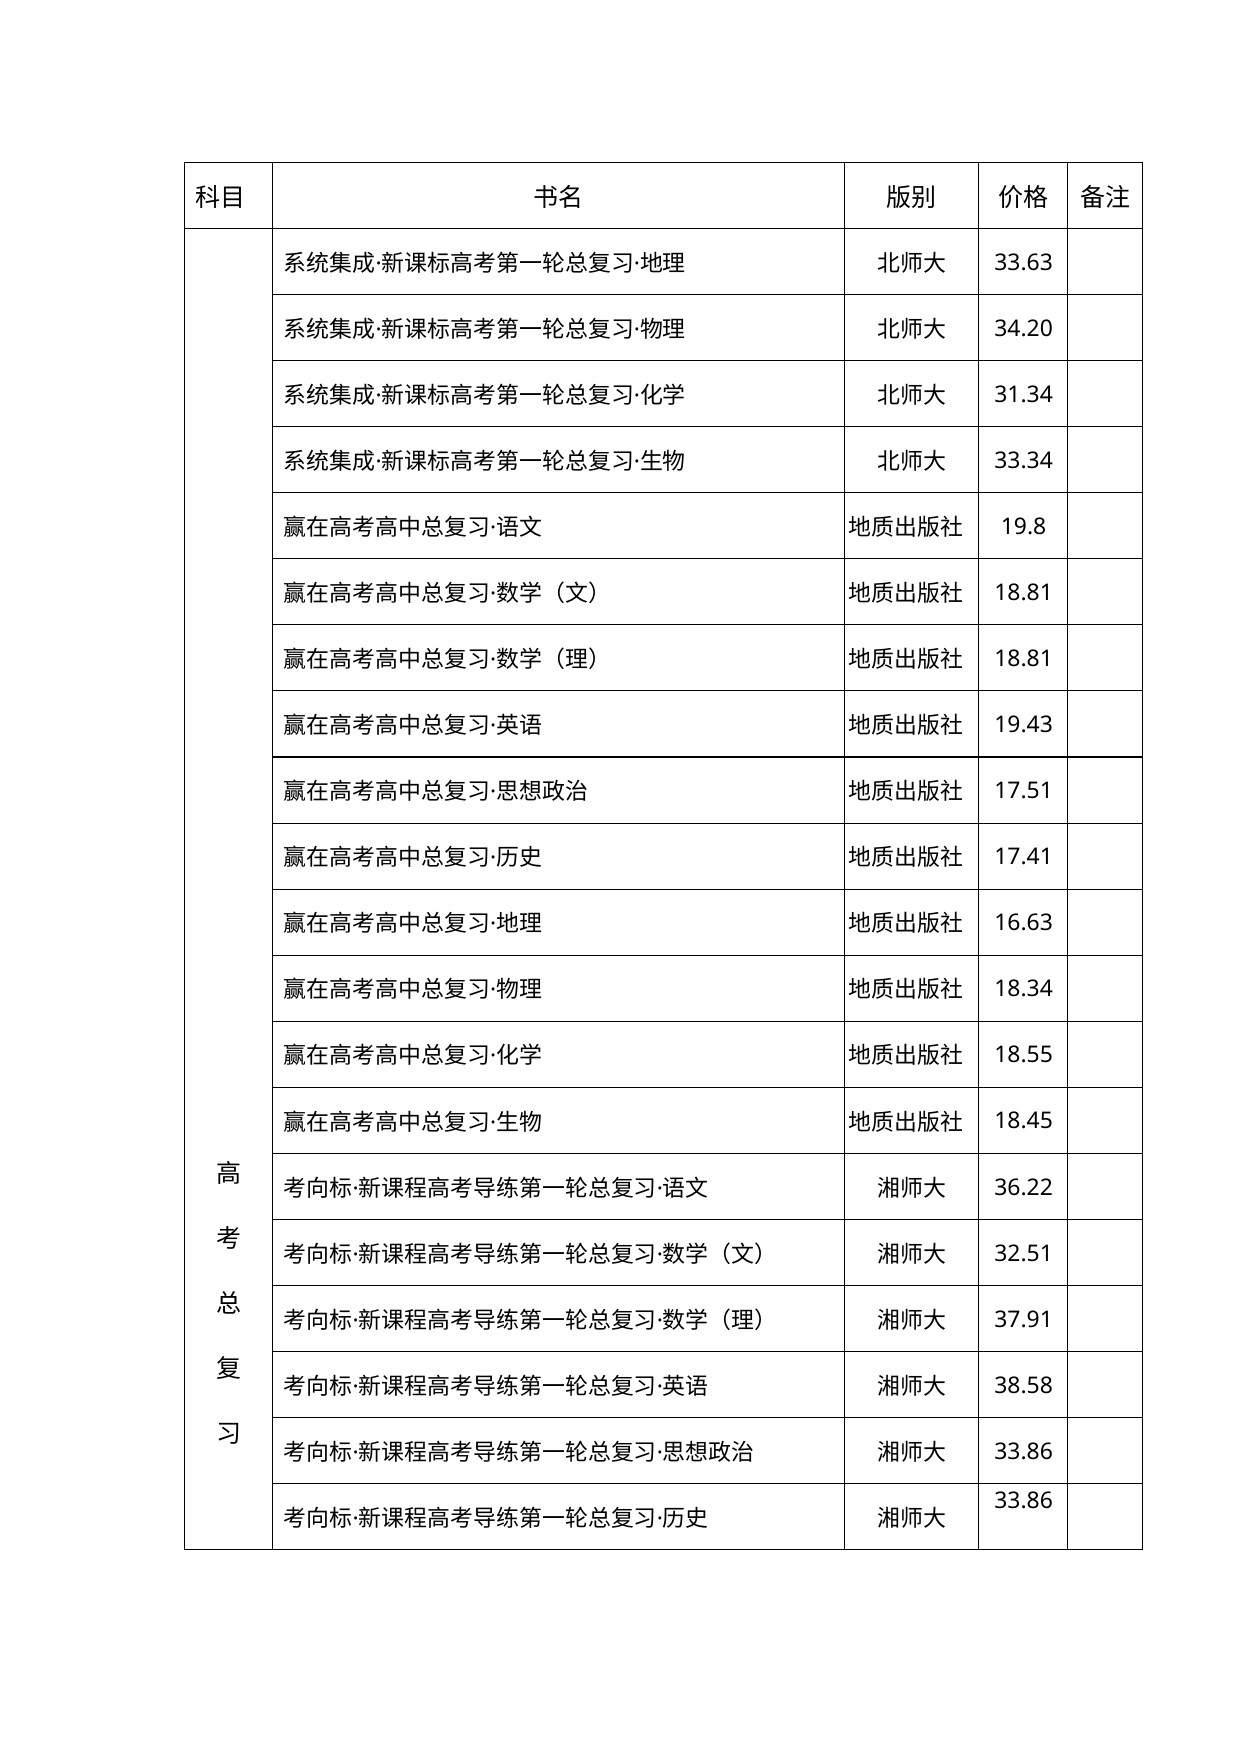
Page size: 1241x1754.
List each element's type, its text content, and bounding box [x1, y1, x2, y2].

table_cell 北师大 [845, 361, 978, 426]
table_cell 考向标·新课程高考导练第一轮总复习·语文 [273, 1154, 844, 1219]
table_cell [1068, 1418, 1142, 1483]
table_cell 考向标·新课程高考导练第一轮总复习·思想政治 [273, 1418, 844, 1483]
table_cell [1068, 1154, 1142, 1219]
table_cell 地质出版社 [845, 625, 978, 690]
table_cell 赢在高考高中总复习·地理 [273, 890, 844, 954]
table_header 备注 [1068, 163, 1142, 228]
table_cell [1068, 361, 1142, 426]
table_cell 地质出版社 [845, 1022, 978, 1087]
table_cell 湘师大 [845, 1352, 978, 1417]
table_cell [1068, 1022, 1142, 1087]
table_cell 33.86 [979, 1484, 1067, 1549]
table_cell 考向标·新课程高考导练第一轮总复习·数学（文） [273, 1220, 844, 1285]
table_cell [1068, 1220, 1142, 1285]
table_cell 16.63 [979, 890, 1067, 954]
table_cell [1068, 1352, 1142, 1417]
table_cell 湘师大 [845, 1154, 978, 1219]
table_cell 地质出版社 [845, 1088, 978, 1153]
table_cell 赢在高考高中总复习·历史 [273, 824, 844, 888]
table_cell 37.91 [979, 1286, 1067, 1351]
table_cell 北师大 [845, 229, 978, 294]
table_cell 33.34 [979, 427, 1067, 492]
table_cell 北师大 [845, 427, 978, 492]
table_cell 地质出版社 [845, 559, 978, 624]
table_cell 18.81 [979, 625, 1067, 690]
table_cell [1068, 758, 1142, 822]
table_cell 32.51 [979, 1220, 1067, 1285]
table_header 版别 [845, 163, 978, 228]
table_cell 考向标·新课程高考导练第一轮总复习·历史 [273, 1484, 844, 1549]
table_cell 湘师大 [845, 1286, 978, 1351]
table_cell 地质出版社 [845, 956, 978, 1021]
table_cell 赢在高考高中总复习·思想政治 [273, 758, 844, 822]
table_cell 湘师大 [845, 1220, 978, 1285]
table_cell 系统集成·新课标高考第一轮总复习·地理 [273, 229, 844, 294]
table_cell [1068, 295, 1142, 360]
table_header 科目 [185, 163, 272, 228]
table_cell 36.22 [979, 1154, 1067, 1219]
table_cell [1068, 1286, 1142, 1351]
table_header 书名 [273, 163, 844, 228]
table_cell [1068, 890, 1142, 954]
table_header 价格 [979, 163, 1067, 228]
table_cell [1068, 493, 1142, 558]
table_cell 18.34 [979, 956, 1067, 1021]
table_cell 赢在高考高中总复习·化学 [273, 1022, 844, 1087]
table_cell 19.43 [979, 691, 1067, 756]
table_cell 33.86 [979, 1418, 1067, 1483]
table_cell 系统集成·新课标高考第一轮总复习·生物 [273, 427, 844, 492]
table_cell 考向标·新课程高考导练第一轮总复习·数学（理） [273, 1286, 844, 1351]
table_cell 31.34 [979, 361, 1067, 426]
table_cell 18.45 [979, 1088, 1067, 1153]
table_cell 地质出版社 [845, 758, 978, 822]
table_cell 19.8 [979, 493, 1067, 558]
table_cell 17.41 [979, 824, 1067, 888]
table_cell 北师大 [845, 295, 978, 360]
table_cell 38.58 [979, 1352, 1067, 1417]
table_cell [1068, 427, 1142, 492]
table_cell 17.51 [979, 758, 1067, 822]
table_cell 地质出版社 [845, 493, 978, 558]
table_cell 18.81 [979, 559, 1067, 624]
table_cell 考向标·新课程高考导练第一轮总复习·英语 [273, 1352, 844, 1417]
table_cell 系统集成·新课标高考第一轮总复习·化学 [273, 361, 844, 426]
table_cell 湘师大 [845, 1418, 978, 1483]
table_cell 地质出版社 [845, 890, 978, 954]
table_cell 湘师大 [845, 1484, 978, 1549]
table_cell [1068, 956, 1142, 1021]
table_cell 赢在高考高中总复习·物理 [273, 956, 844, 1021]
table_cell [1068, 559, 1142, 624]
table_cell 18.55 [979, 1022, 1067, 1087]
table_cell 赢在高考高中总复习·语文 [273, 493, 844, 558]
table_cell 地质出版社 [845, 691, 978, 756]
table_cell [1068, 229, 1142, 294]
table_cell 34.20 [979, 295, 1067, 360]
table_cell 赢在高考高中总复习·英语 [273, 691, 844, 756]
table_cell 地质出版社 [845, 824, 978, 888]
table_cell [1068, 1484, 1142, 1549]
table_cell 赢在高考高中总复习·生物 [273, 1088, 844, 1153]
table_cell 赢在高考高中总复习·数学（理） [273, 625, 844, 690]
table_cell 33.63 [979, 229, 1067, 294]
table_cell 赢在高考高中总复习·数学（文） [273, 559, 844, 624]
table_cell [1068, 625, 1142, 690]
table_cell [1068, 691, 1142, 756]
table_cell [1068, 1088, 1142, 1153]
table_cell [1068, 824, 1142, 888]
table_cell 系统集成·新课标高考第一轮总复习·物理 [273, 295, 844, 360]
